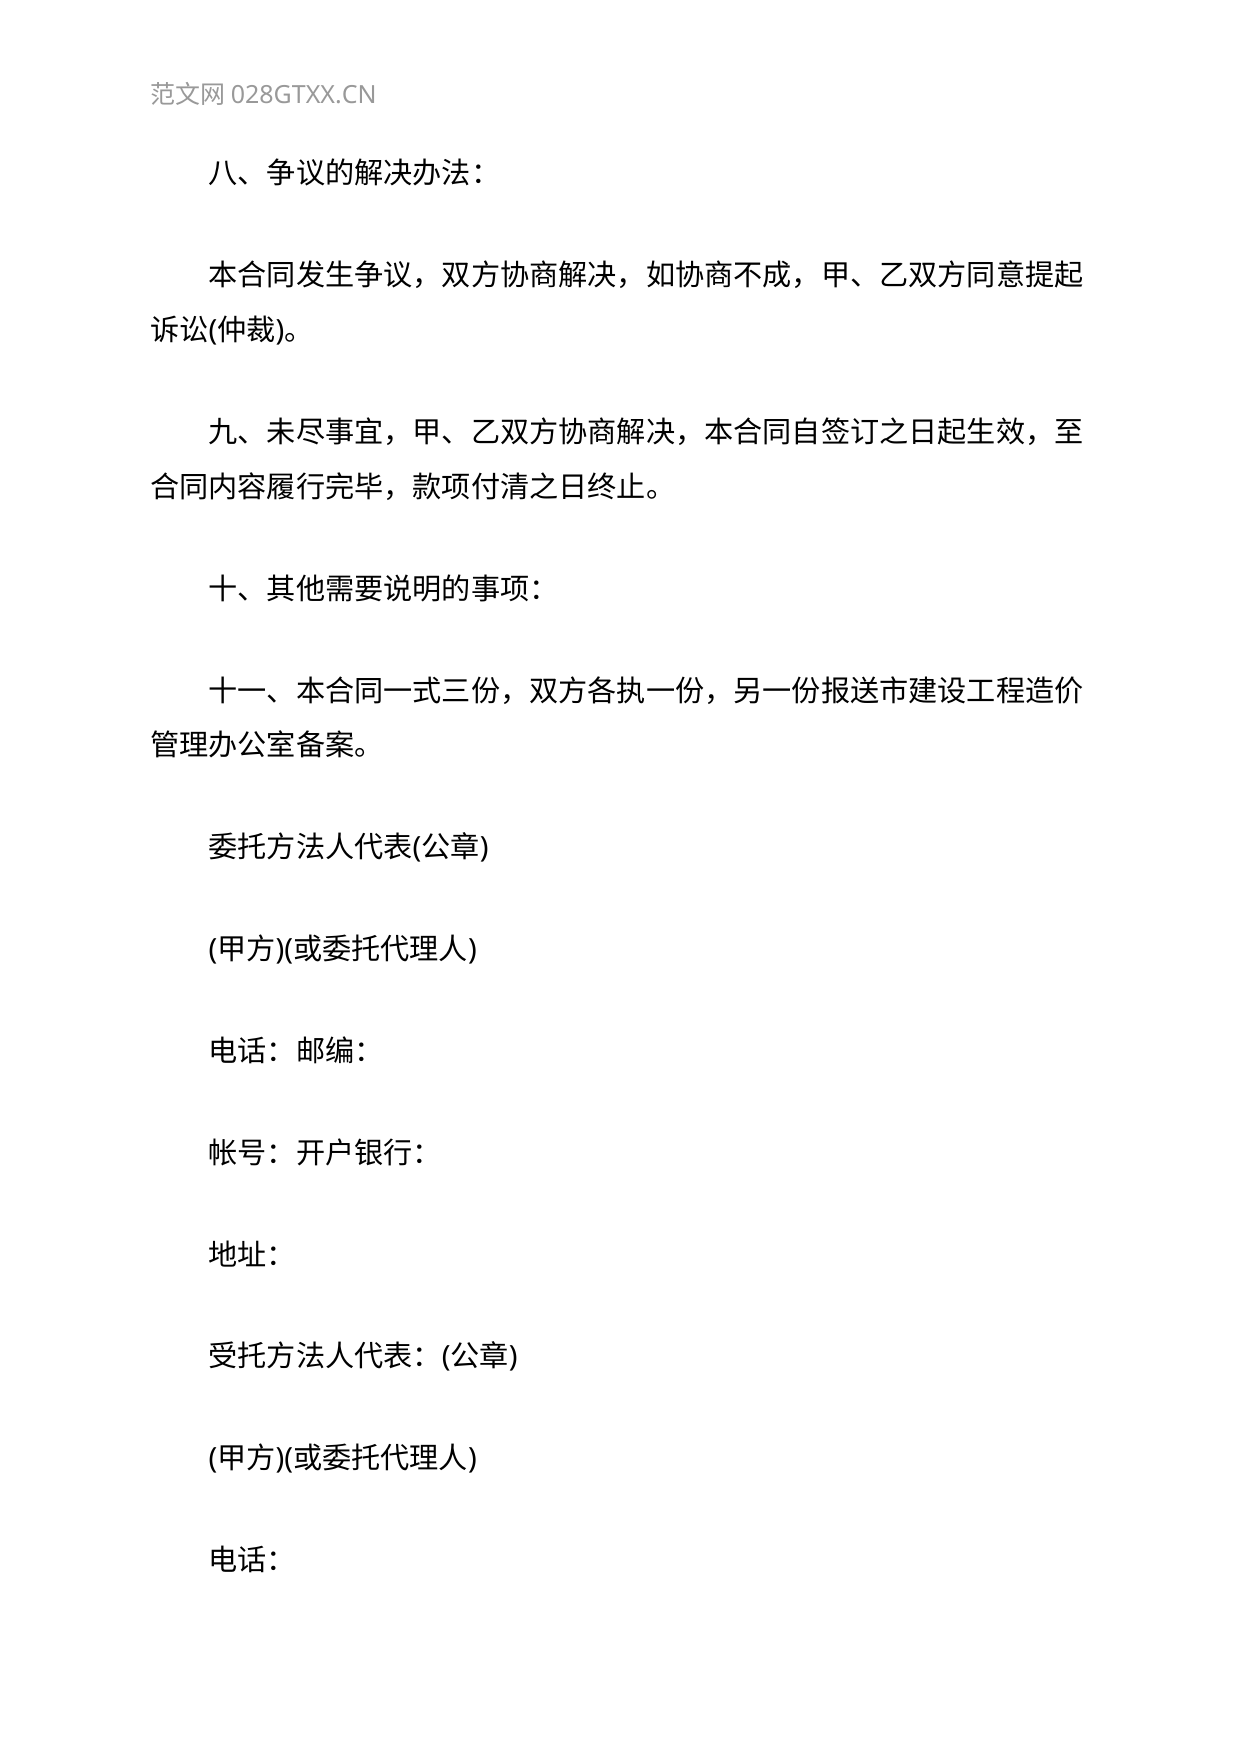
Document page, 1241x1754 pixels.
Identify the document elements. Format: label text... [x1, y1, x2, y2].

text 十一、本合同一式三份，双方各执一份，另一份报送市建设工程造价管理办公室备案。 [150, 667, 1090, 764]
text 九、未尽事宜，甲、乙双方协商解决，本合同自签订之日起生效，至合同内容履行完毕，款项付清之日终止。 [150, 409, 1090, 506]
text 电话：邮编： [150, 1028, 1090, 1070]
text 地址： [150, 1231, 1090, 1273]
text 本合同发生争议，双方协商解决，如协商不成，甲、乙双方同意提起诉讼(仲裁)。 [150, 252, 1090, 349]
text 帐号：开户银行： [150, 1129, 1090, 1172]
text 十、其他需要说明的事项： [150, 565, 1090, 608]
text (甲方)(或委托代理人) [150, 1435, 1090, 1477]
text 委托方法人代表(公章) [150, 824, 1090, 866]
text 受托方法人代表：(公章) [150, 1333, 1090, 1375]
text 八、争议的解决办法： [150, 150, 1090, 192]
text 电话： [150, 1537, 1090, 1579]
text (甲方)(或委托代理人) [150, 926, 1090, 968]
